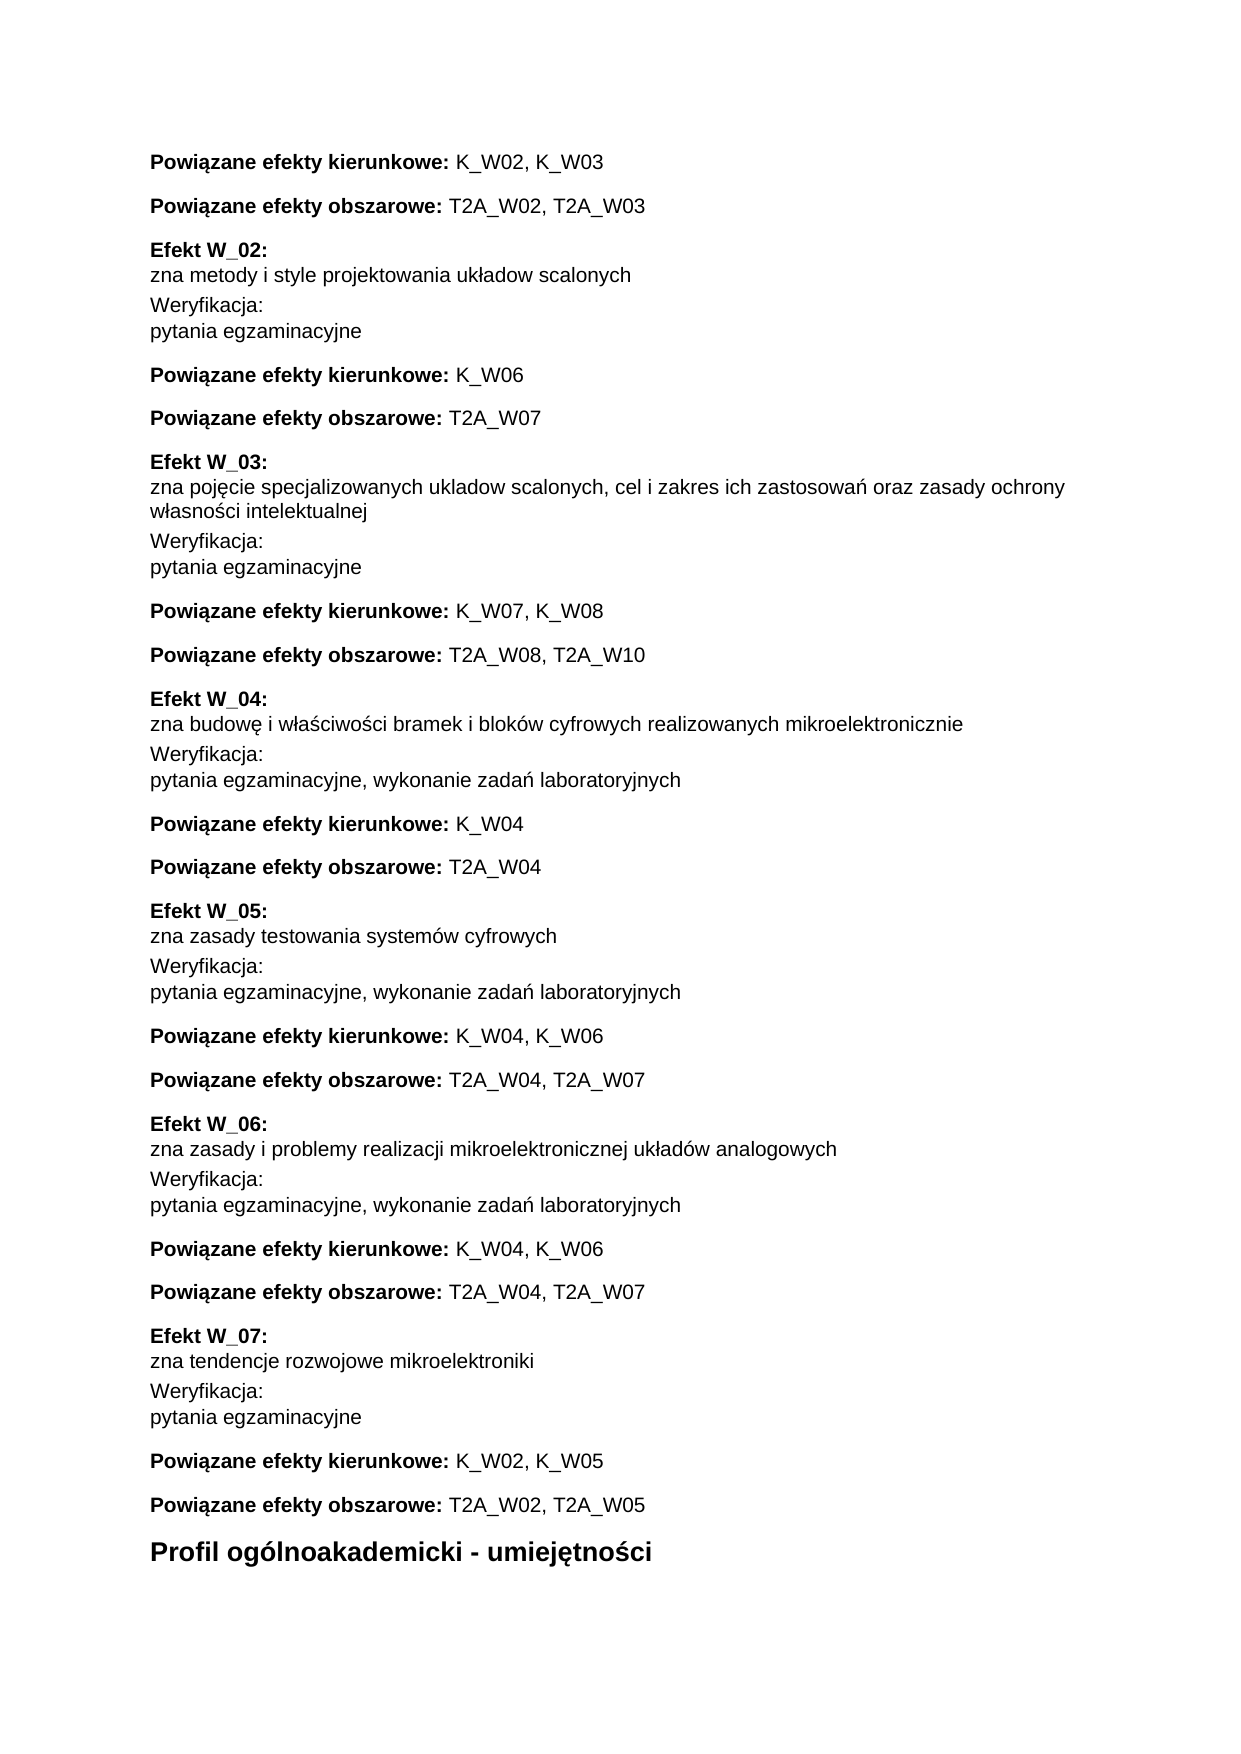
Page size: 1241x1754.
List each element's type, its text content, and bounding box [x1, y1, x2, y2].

text Weryfikacja: [150, 529, 1090, 553]
text Powiązane efekty obszarowe: T2A_W08, T2A_W10 [150, 643, 1090, 667]
text zna budowę i właściwości bramek i bloków cyfrowych realizowanych mikroelektronicznie [150, 711, 1090, 735]
text Weryfikacja: [150, 1379, 1090, 1403]
text Powiązane efekty obszarowe: T2A_W02, T2A_W05 [150, 1493, 1090, 1517]
text Powiązane efekty kierunkowe: K_W04 [150, 811, 1090, 835]
text zna pojęcie specjalizowanych ukladow scalonych, cel i zakres ich zastosowań oraz zasady ochrony własności intelektualnej [150, 475, 1090, 523]
text pytania egzaminacyjne [150, 555, 1090, 579]
text Powiązane efekty kierunkowe: K_W04, K_W06 [150, 1024, 1090, 1048]
text Efekt W_07: [150, 1324, 1090, 1348]
text Weryfikacja: [150, 954, 1090, 978]
text Weryfikacja: [150, 742, 1090, 766]
text Powiązane efekty kierunkowe: K_W06 [150, 362, 1090, 386]
text Powiązane efekty obszarowe: T2A_W04, T2A_W07 [150, 1280, 1090, 1304]
text zna zasady i problemy realizacji mikroelektronicznej układów analogowych [150, 1136, 1090, 1160]
text Powiązane efekty kierunkowe: K_W04, K_W06 [150, 1236, 1090, 1260]
text pytania egzaminacyjne, wykonanie zadań laboratoryjnych [150, 980, 1090, 1004]
text Weryfikacja: [150, 1167, 1090, 1191]
text Powiązane efekty kierunkowe: K_W02, K_W03 [150, 150, 1090, 174]
text Powiązane efekty obszarowe: T2A_W04, T2A_W07 [150, 1068, 1090, 1092]
text Efekt W_02: [150, 237, 1090, 261]
text pytania egzaminacyjne [150, 319, 1090, 343]
text zna metody i style projektowania układow scalonych [150, 262, 1090, 286]
text Efekt W_04: [150, 686, 1090, 710]
text pytania egzaminacyjne, wykonanie zadań laboratoryjnych [150, 1193, 1090, 1217]
text Powiązane efekty kierunkowe: K_W07, K_W08 [150, 599, 1090, 623]
text Powiązane efekty kierunkowe: K_W02, K_W05 [150, 1449, 1090, 1473]
text zna zasady testowania systemów cyfrowych [150, 924, 1090, 948]
text Powiązane efekty obszarowe: T2A_W02, T2A_W03 [150, 194, 1090, 218]
text Powiązane efekty obszarowe: T2A_W07 [150, 406, 1090, 430]
text pytania egzaminacyjne, wykonanie zadań laboratoryjnych [150, 768, 1090, 792]
text Efekt W_06: [150, 1111, 1090, 1135]
text zna tendencje rozwojowe mikroelektroniki [150, 1349, 1090, 1373]
text Efekt W_05: [150, 899, 1090, 923]
text pytania egzaminacyjne [150, 1405, 1090, 1429]
subtitle Profil ogólnoakademicki - umiejętności [150, 1536, 1090, 1568]
text Weryfikacja: [150, 293, 1090, 317]
text Efekt W_03: [150, 450, 1090, 474]
text Powiązane efekty obszarowe: T2A_W04 [150, 855, 1090, 879]
